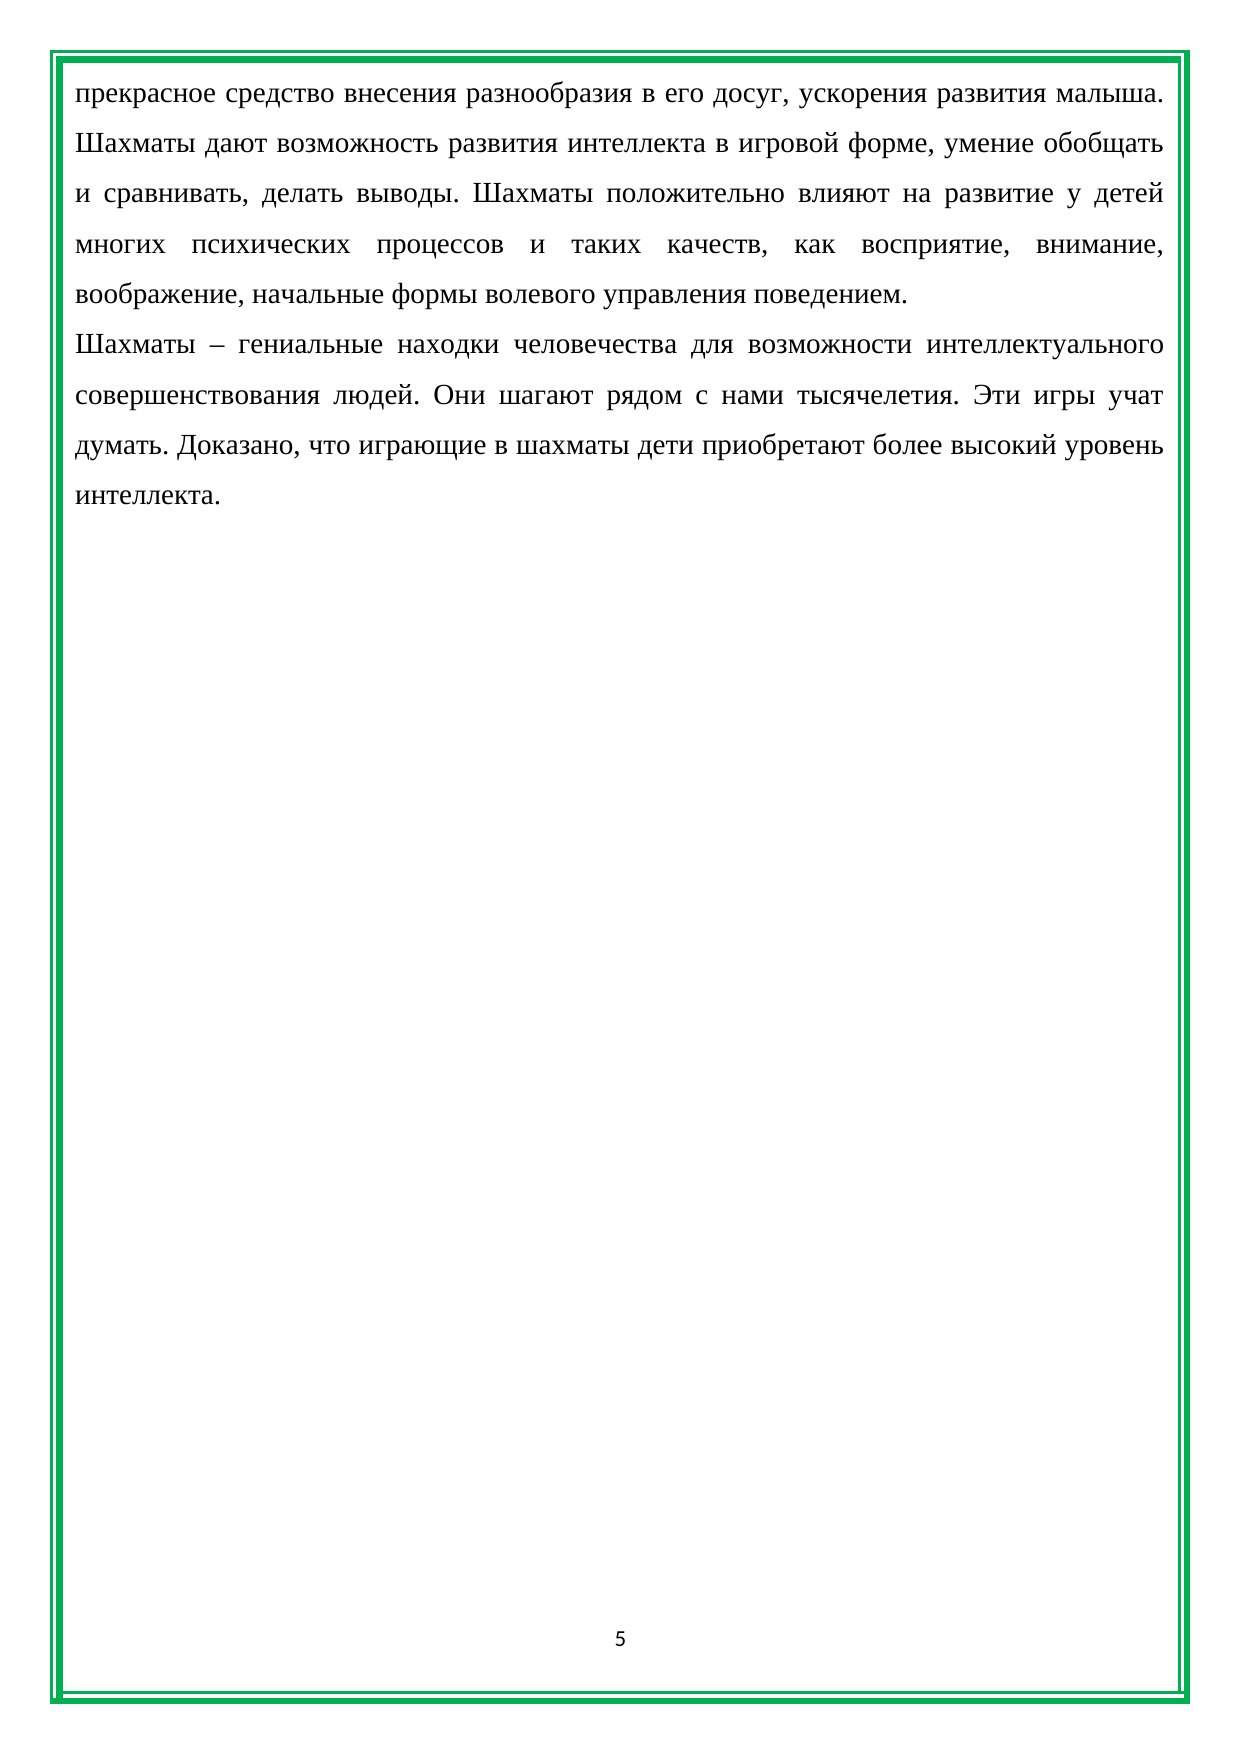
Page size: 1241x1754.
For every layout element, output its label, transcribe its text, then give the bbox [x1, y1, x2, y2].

text Шахматы – гениальные находки человечества для возможности интеллектуального совершенствования людей. Они шагают рядом с нами тысячелетия. Эти игры учат думать. Доказано, что играющие в шахматы дети приобретают более высокий уровень интеллекта. [75, 327, 1165, 511]
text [75, 75, 1165, 310]
